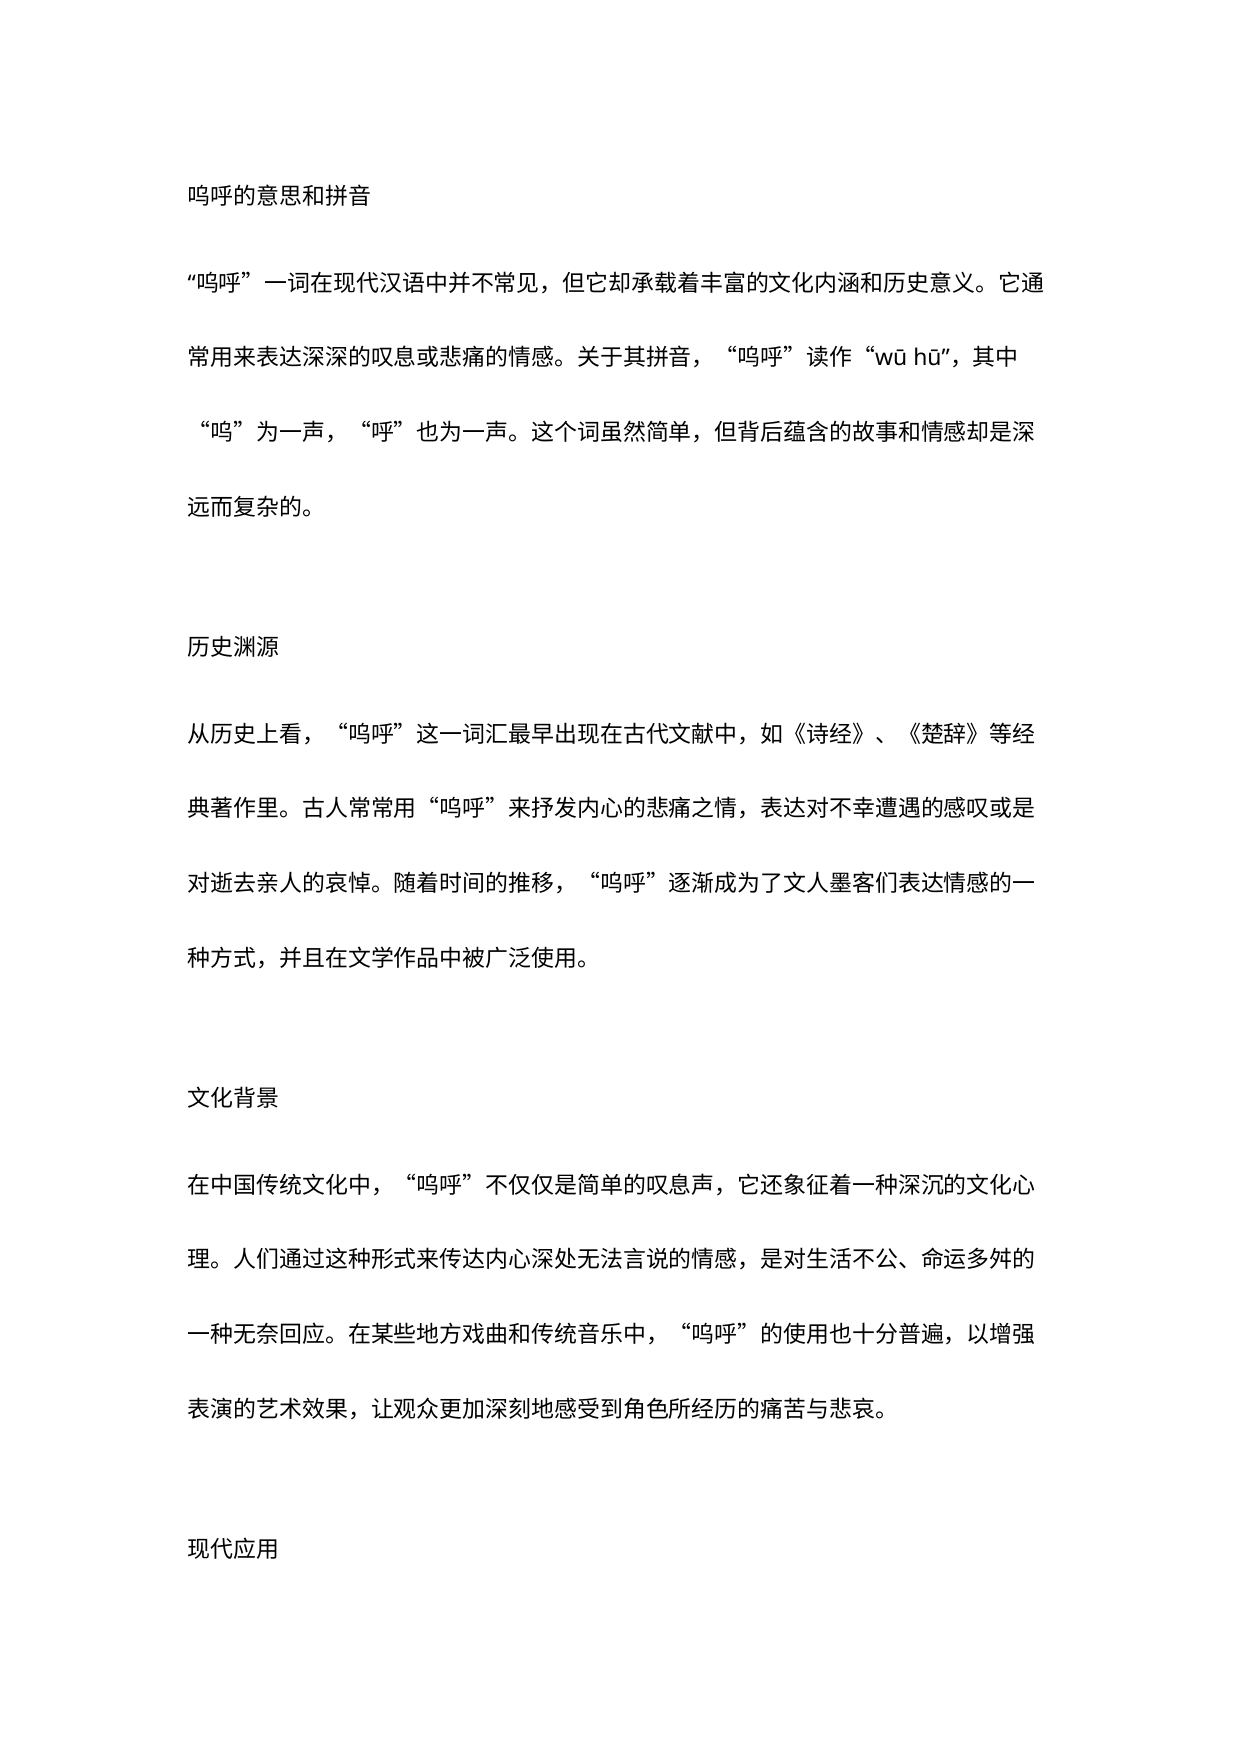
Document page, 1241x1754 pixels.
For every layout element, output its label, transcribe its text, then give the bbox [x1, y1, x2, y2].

text “呜呼”一词在现代汉语中并不常见，但它却承载着丰富的文化内涵和历史意义。它通常用来表达深深的叹息或悲痛的情感。关于其拼音，“呜呼”读作“wū hū”，其中“呜”为一声，“呼”也为一声。这个词虽然简单，但背后蕴含的故事和情感却是深远而复杂的。 [187, 248, 1053, 538]
text 从历史上看，“呜呼”这一词汇最早出现在古代文献中，如《诗经》、《楚辞》等经典著作里。古人常常用“呜呼”来抒发内心的悲痛之情，表达对不幸遭遇的感叹或是对逝去亲人的哀悼。随着时间的推移，“呜呼”逐渐成为了文人墨客们表达情感的一种方式，并且在文学作品中被广泛使用。 [187, 699, 1053, 989]
text 在中国传统文化中，“呜呼”不仅仅是简单的叹息声，它还象征着一种深沉的文化心理。人们通过这种形式来传达内心深处无法言说的情感，是对生活不公、命运多舛的一种无奈回应。在某些地方戏曲和传统音乐中，“呜呼”的使用也十分普遍，以增强表演的艺术效果，让观众更加深刻地感受到角色所经历的痛苦与悲哀。 [187, 1151, 1053, 1440]
text 呜呼的意思和拼音 [187, 162, 1053, 227]
text 历史渊源 [187, 613, 1053, 678]
text 文化背景 [187, 1064, 1053, 1129]
text 现代应用 [187, 1515, 1053, 1580]
